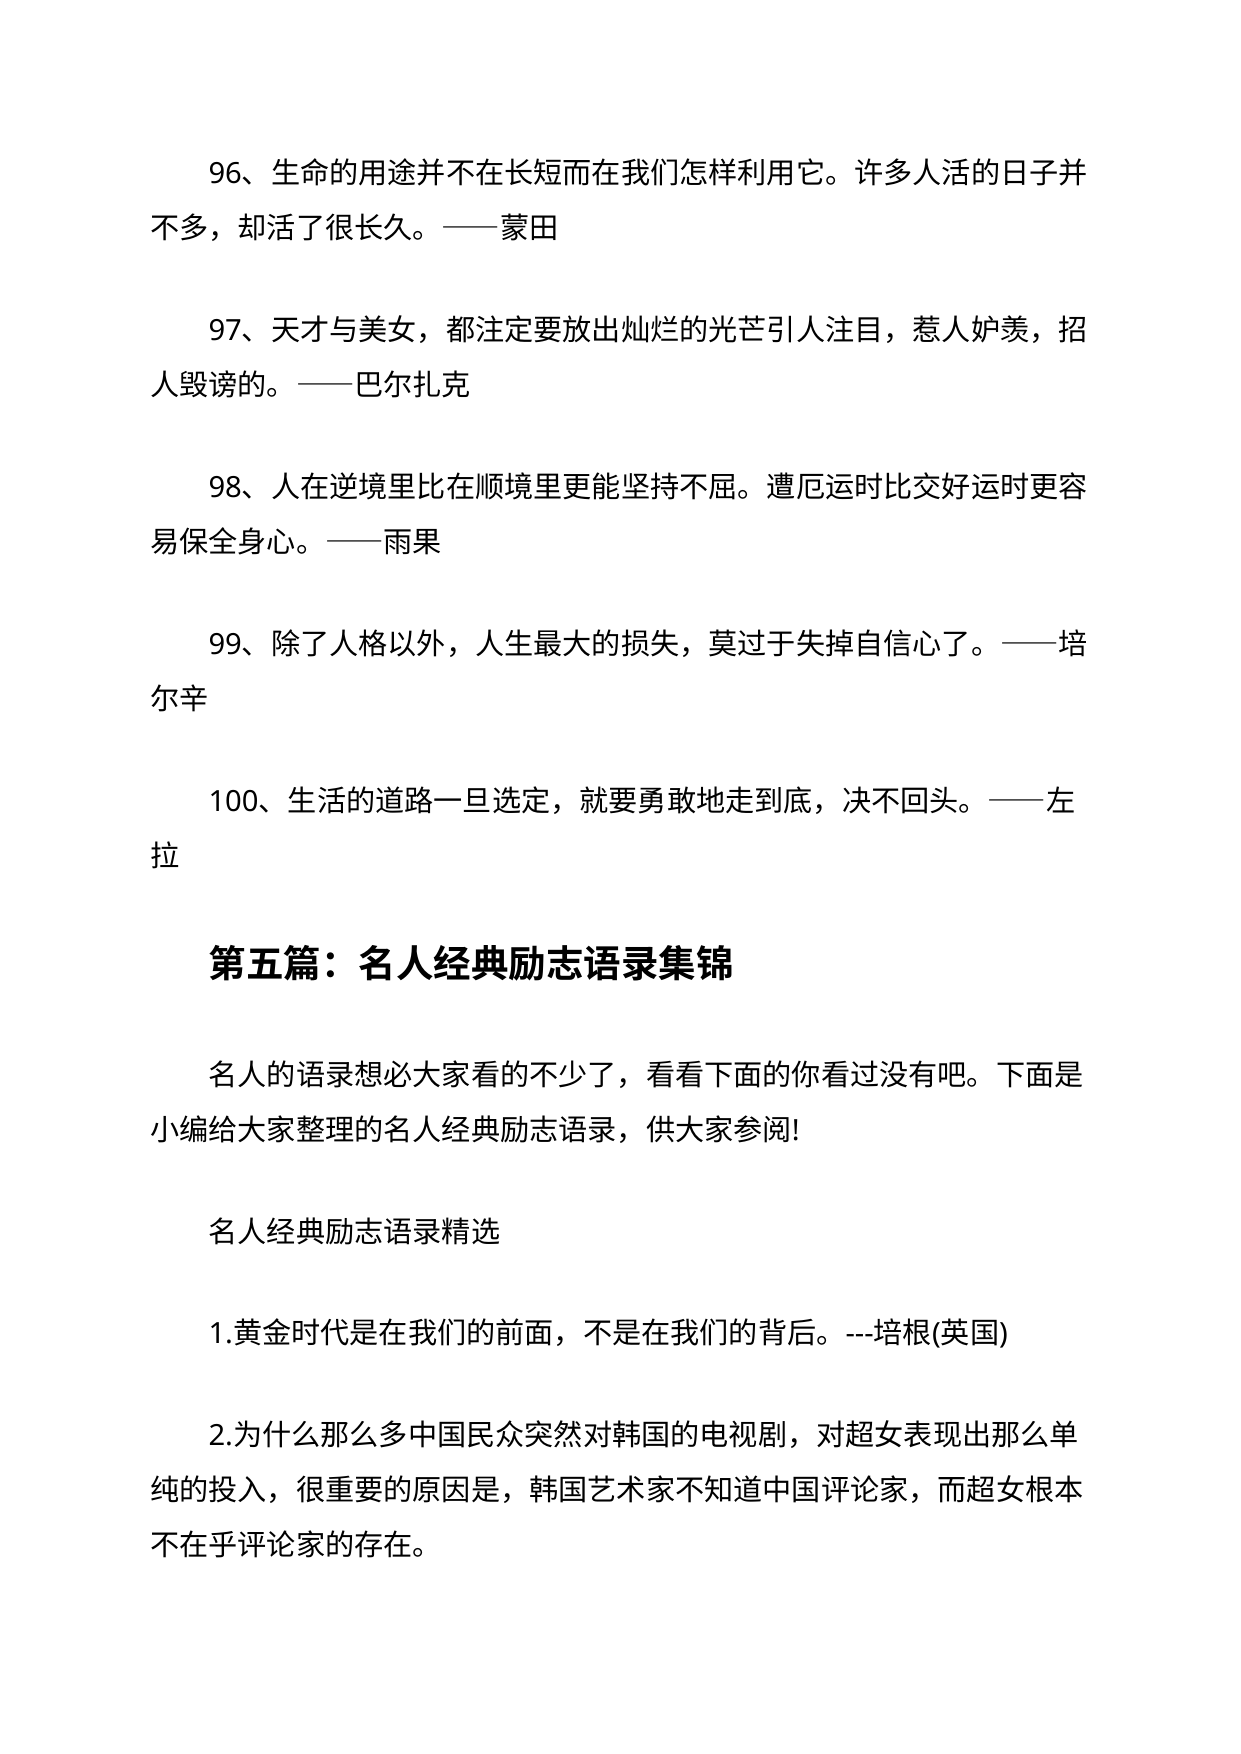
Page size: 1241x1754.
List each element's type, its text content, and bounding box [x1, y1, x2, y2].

text 第五篇：名人经典励志语录集锦 [150, 934, 1090, 988]
text 1.黄金时代是在我们的前面，不是在我们的背后。---培根(英国) [150, 1310, 1090, 1352]
text 97、天才与美女，都注定要放出灿烂的光芒引人注目，惹人妒羡，招人毁谤的。——巴尔扎克 [150, 307, 1090, 404]
text 名人的语录想必大家看的不少了，看看下面的你看过没有吧。下面是小编给大家整理的名人经典励志语录，供大家参阅! [150, 1051, 1090, 1148]
text 96、生命的用途并不在长短而在我们怎样利用它。许多人活的日子并不多，却活了很长久。——蒙田 [150, 150, 1090, 247]
text 名人经典励志语录精选 [150, 1208, 1090, 1250]
text 98、人在逆境里比在顺境里更能坚持不屈。遭厄运时比交好运时更容易保全身心。——雨果 [150, 463, 1090, 561]
text 99、除了人格以外，人生最大的损失，莫过于失掉自信心了。——培尔辛 [150, 620, 1090, 718]
text 2.为什么那么多中国民众突然对韩国的电视剧，对超女表现出那么单纯的投入，很重要的原因是，韩国艺术家不知道中国评论家，而超女根本不在乎评论家的存在。 [150, 1412, 1090, 1564]
text 100、生活的道路一旦选定，就要勇敢地走到底，决不回头。——左拉 [150, 777, 1090, 874]
